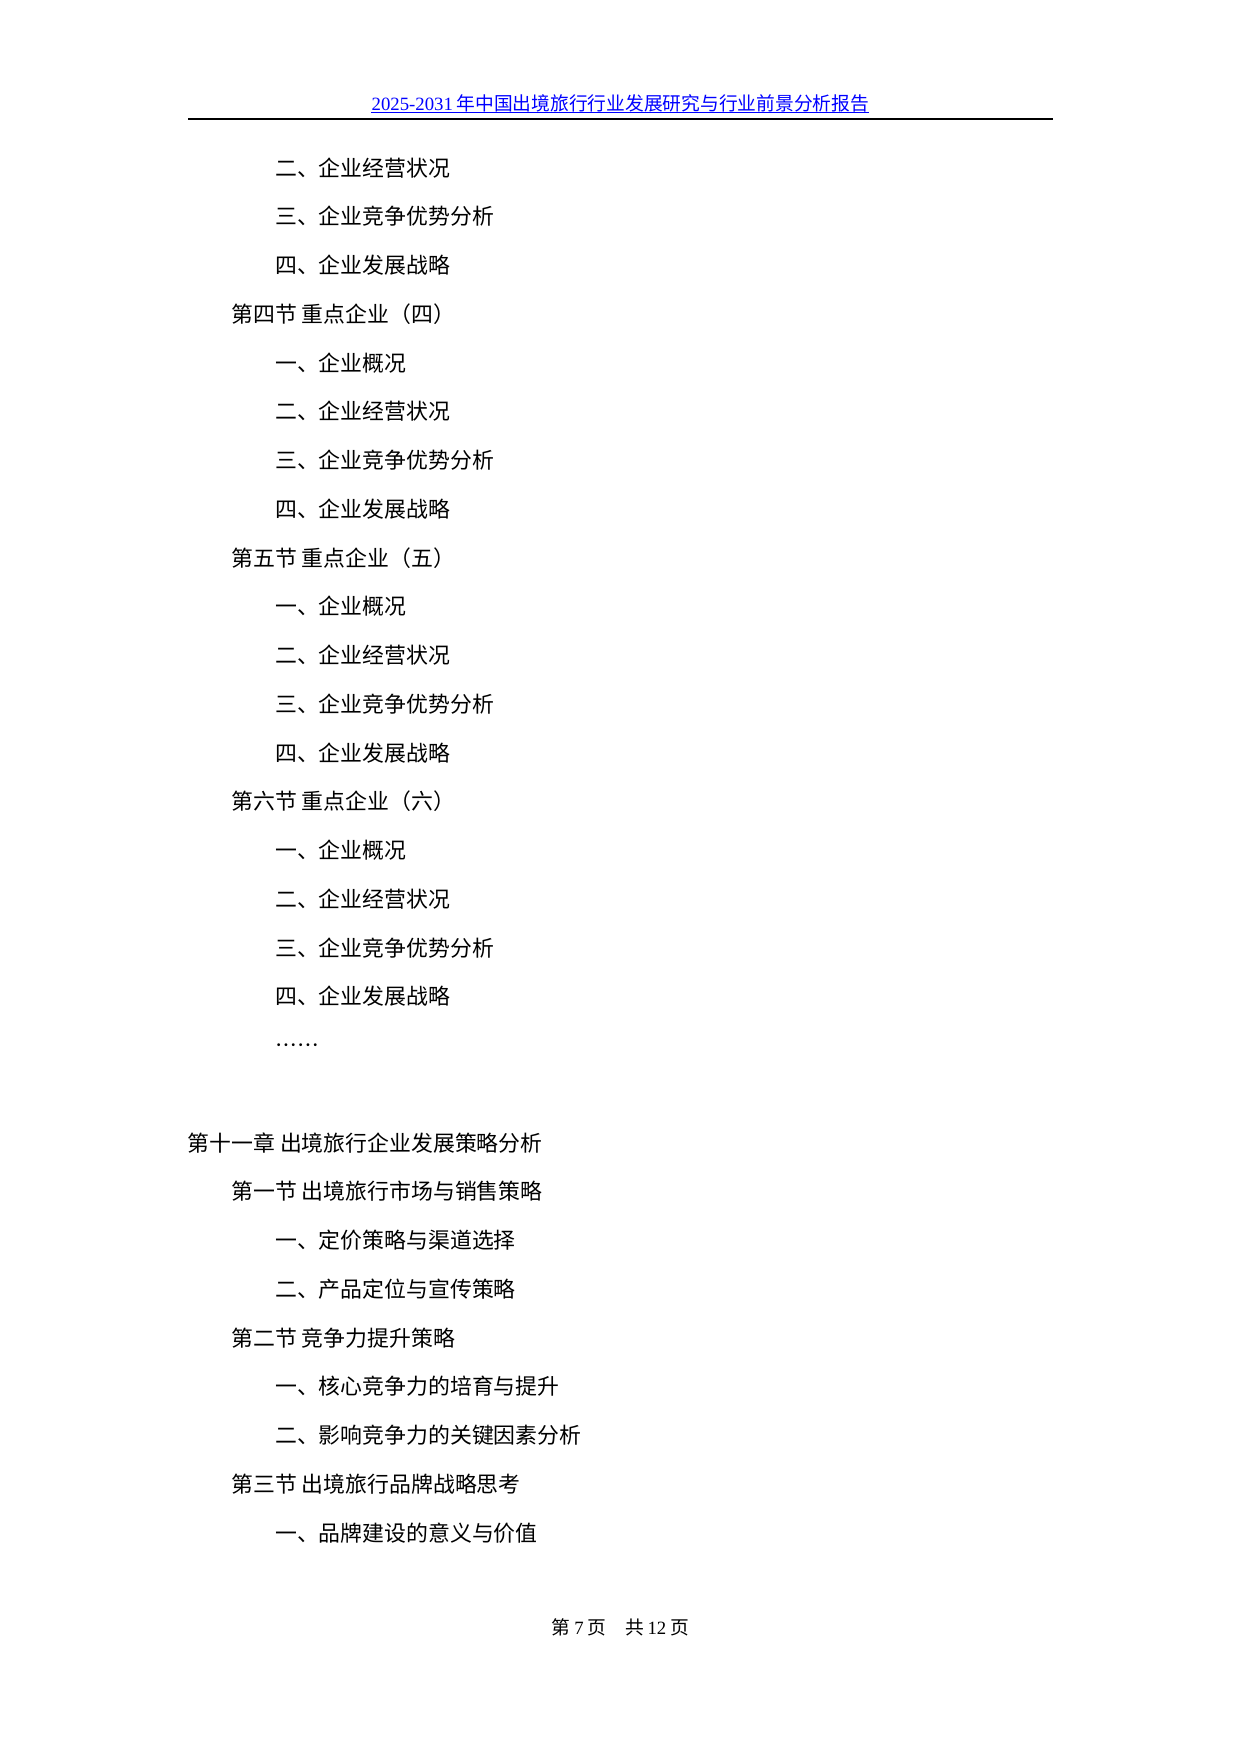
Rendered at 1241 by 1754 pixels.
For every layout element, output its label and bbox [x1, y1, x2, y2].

text [187, 150, 1053, 1548]
